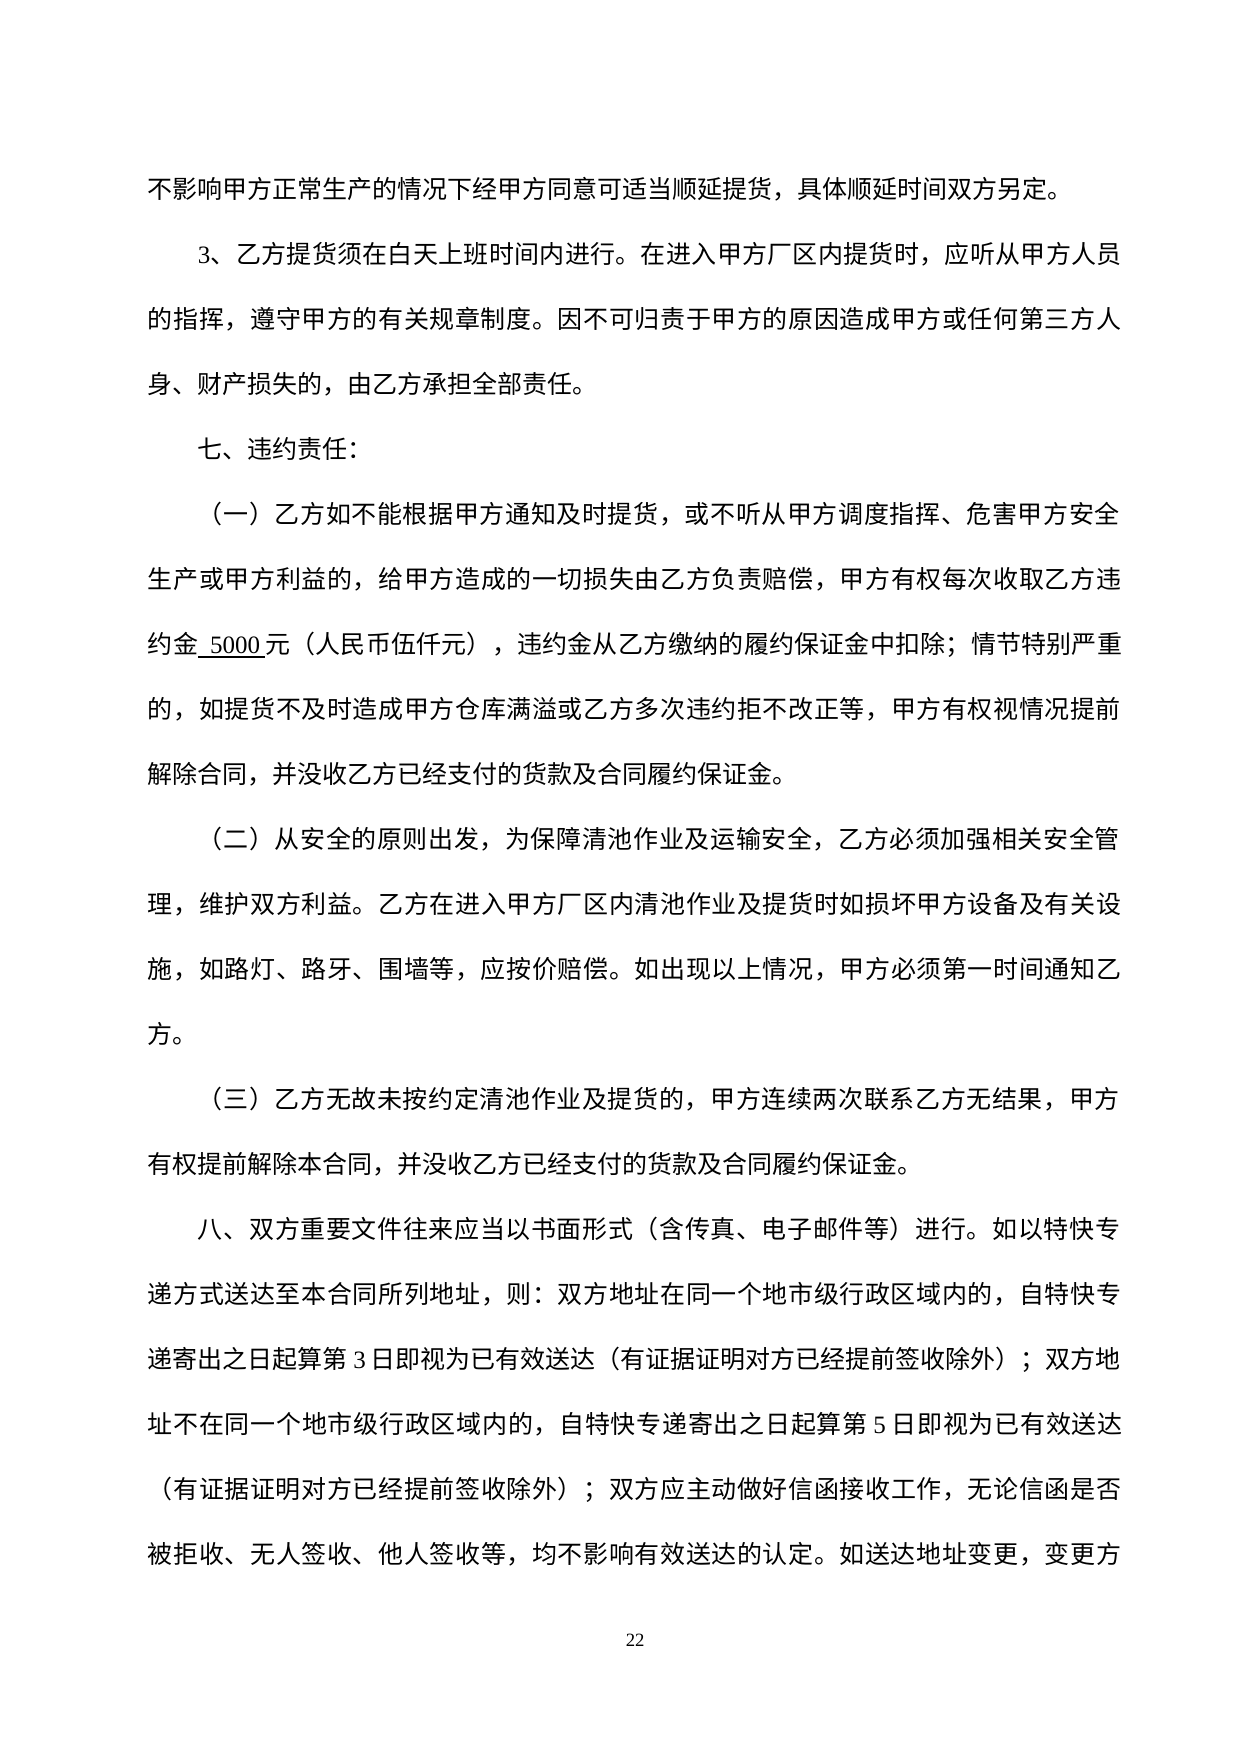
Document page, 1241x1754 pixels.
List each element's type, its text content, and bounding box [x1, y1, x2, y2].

text （三）乙方无故未按约定清池作业及提货的，甲方连续两次联系乙方无结果，甲方有权提前解除本合同，并没收乙方已经支付的货款及合同履约保证金。 [148, 1065, 1122, 1195]
text （一）乙方如不能根据甲方通知及时提货，或不听从甲方调度指挥、危害甲方安全生产或甲方利益的，给甲方造成的一切损失由乙方负责赔偿，甲方有权每次收取乙方违约金 5000元（人民币伍仟元），违约金从乙方缴纳的履约保证金中扣除；情节特别严重的，如提货不及时造成甲方仓库满溢或乙方多次违约拒不改正等，甲方有权视情况提前解除合同，并没收乙方已经支付的货款及合同履约保证金。 [148, 480, 1122, 805]
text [148, 1195, 1122, 1585]
text （二）从安全的原则出发，为保障清池作业及运输安全，乙方必须加强相关安全管理，维护双方利益。乙方在进入甲方厂区内清池作业及提货时如损坏甲方设备及有关设施，如路灯、路牙、围墙等，应按价赔偿。如出现以上情况，甲方必须第一时间通知乙方。 [148, 805, 1122, 1065]
text 七、违约责任： [148, 415, 1122, 480]
text 3、乙方提货须在白天上班时间内进行。在进入甲方厂区内提货时，应听从甲方人员的指挥，遵守甲方的有关规章制度。因不可归责于甲方的原因造成甲方或任何第三方人身、财产损失的，由乙方承担全部责任。 [148, 220, 1122, 415]
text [148, 155, 1122, 220]
